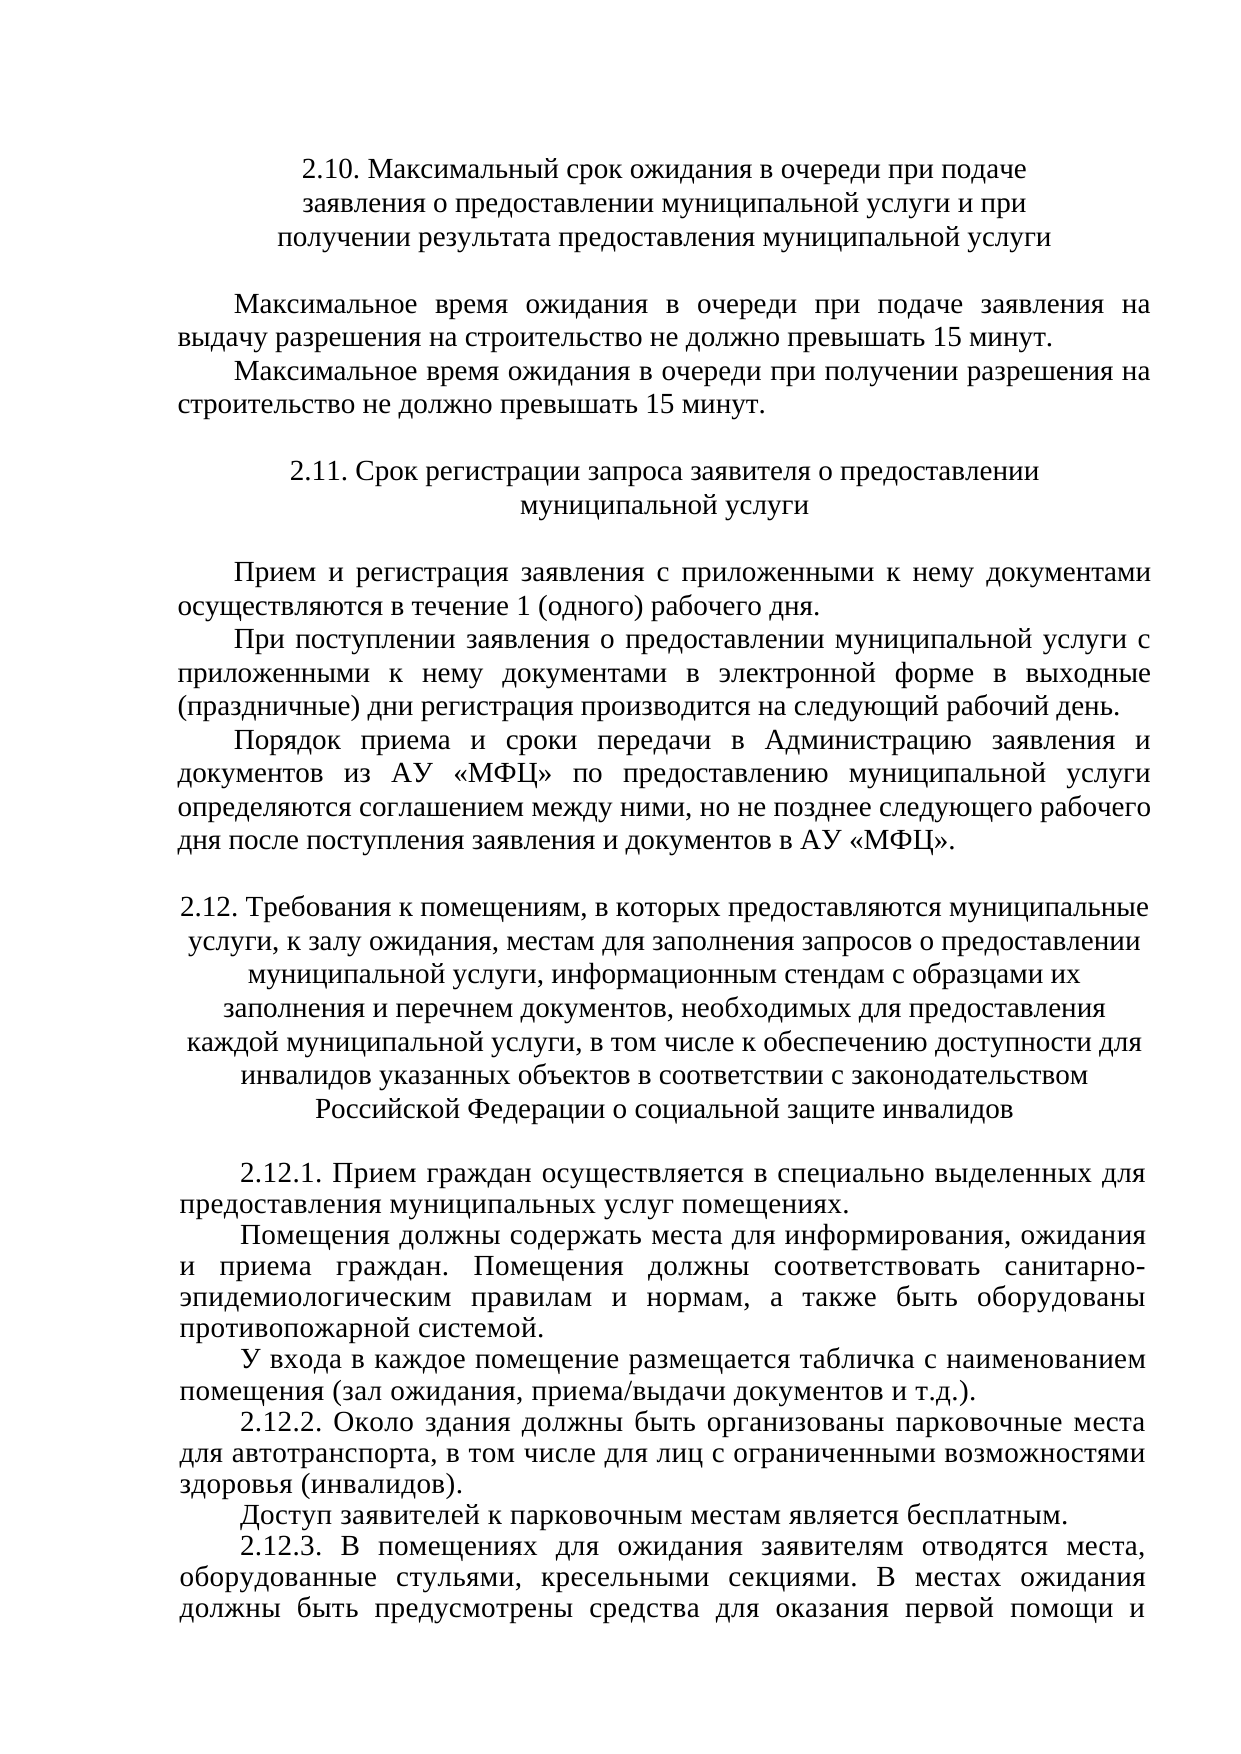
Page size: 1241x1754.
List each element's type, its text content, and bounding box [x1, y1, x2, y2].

text получении результата предоставления муниципальной услуги [177, 219, 1152, 252]
text Помещения должны содержать места для информирования, ожидания и приема граждан. Помещения должны соответствовать санитарно-эпидемиологическим правилам и нормам, а также быть оборудованы противопожарной системой. [179, 1220, 1147, 1344]
text При поступлении заявления о предоставлении муниципальной услуги с приложенными к нему документами в электронной форме в выходные (праздничные) дни регистрация производится на следующий рабочий день. [177, 621, 1152, 722]
text 2.11. Срок регистрации запроса заявителя о предоставлении [177, 453, 1152, 487]
text Максимальное время ожидания в очереди при подаче заявления на выдачу разрешения на строительство не должно превышать 15 минут. [177, 286, 1152, 353]
text Прием и регистрация заявления с приложенными к нему документами осуществляются в течение 1 (одного) рабочего дня. [177, 554, 1152, 621]
text 2.10. Максимальный срок ожидания в очереди при подаче [177, 152, 1152, 185]
text заявления о предоставлении муниципальной услуги и при [177, 185, 1152, 219]
text муниципальной услуги [177, 487, 1152, 521]
text Максимальное время ожидания в очереди при получении разрешения на строительство не должно превышать 15 минут. [177, 353, 1152, 420]
text Доступ заявителей к парковочным местам является бесплатным. [179, 1499, 1147, 1530]
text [179, 1530, 1147, 1623]
text 2.12.1. Прием граждан осуществляется в специально выделенных для предоставления муниципальных услуг помещениях. [179, 1158, 1147, 1220]
text У входа в каждое помещение размещается табличка с наименованием помещения (зал ожидания, приема/выдачи документов и т.д.). [179, 1344, 1147, 1406]
text Порядок приема и сроки передачи в Администрацию заявления и документов из АУ «МФЦ» по предоставлению муниципальной услуги определяются соглашением между ними, но не позднее следующего рабочего дня после поступления заявления и документов в АУ «МФЦ». [177, 722, 1152, 856]
text 2.12.2. Около здания должны быть организованы парковочные места для автотранспорта, в том числе для лиц с ограниченными возможностями здоровья (инвалидов). [179, 1406, 1147, 1499]
text 2.12. Требования к помещениям, в которых предоставляются муниципальные услуги, к залу ожидания, местам для заполнения запросов о предоставлении муниципальной услуги, информационным стендам с образцами их заполнения и перечнем документов, необходимых для предоставления каждой муниципальной услуги, в том числе к обеспечению доступности для инвалидов указанных объектов в соответствии с законодательством Российской Федерации о социальной защите инвалидов [177, 889, 1152, 1124]
